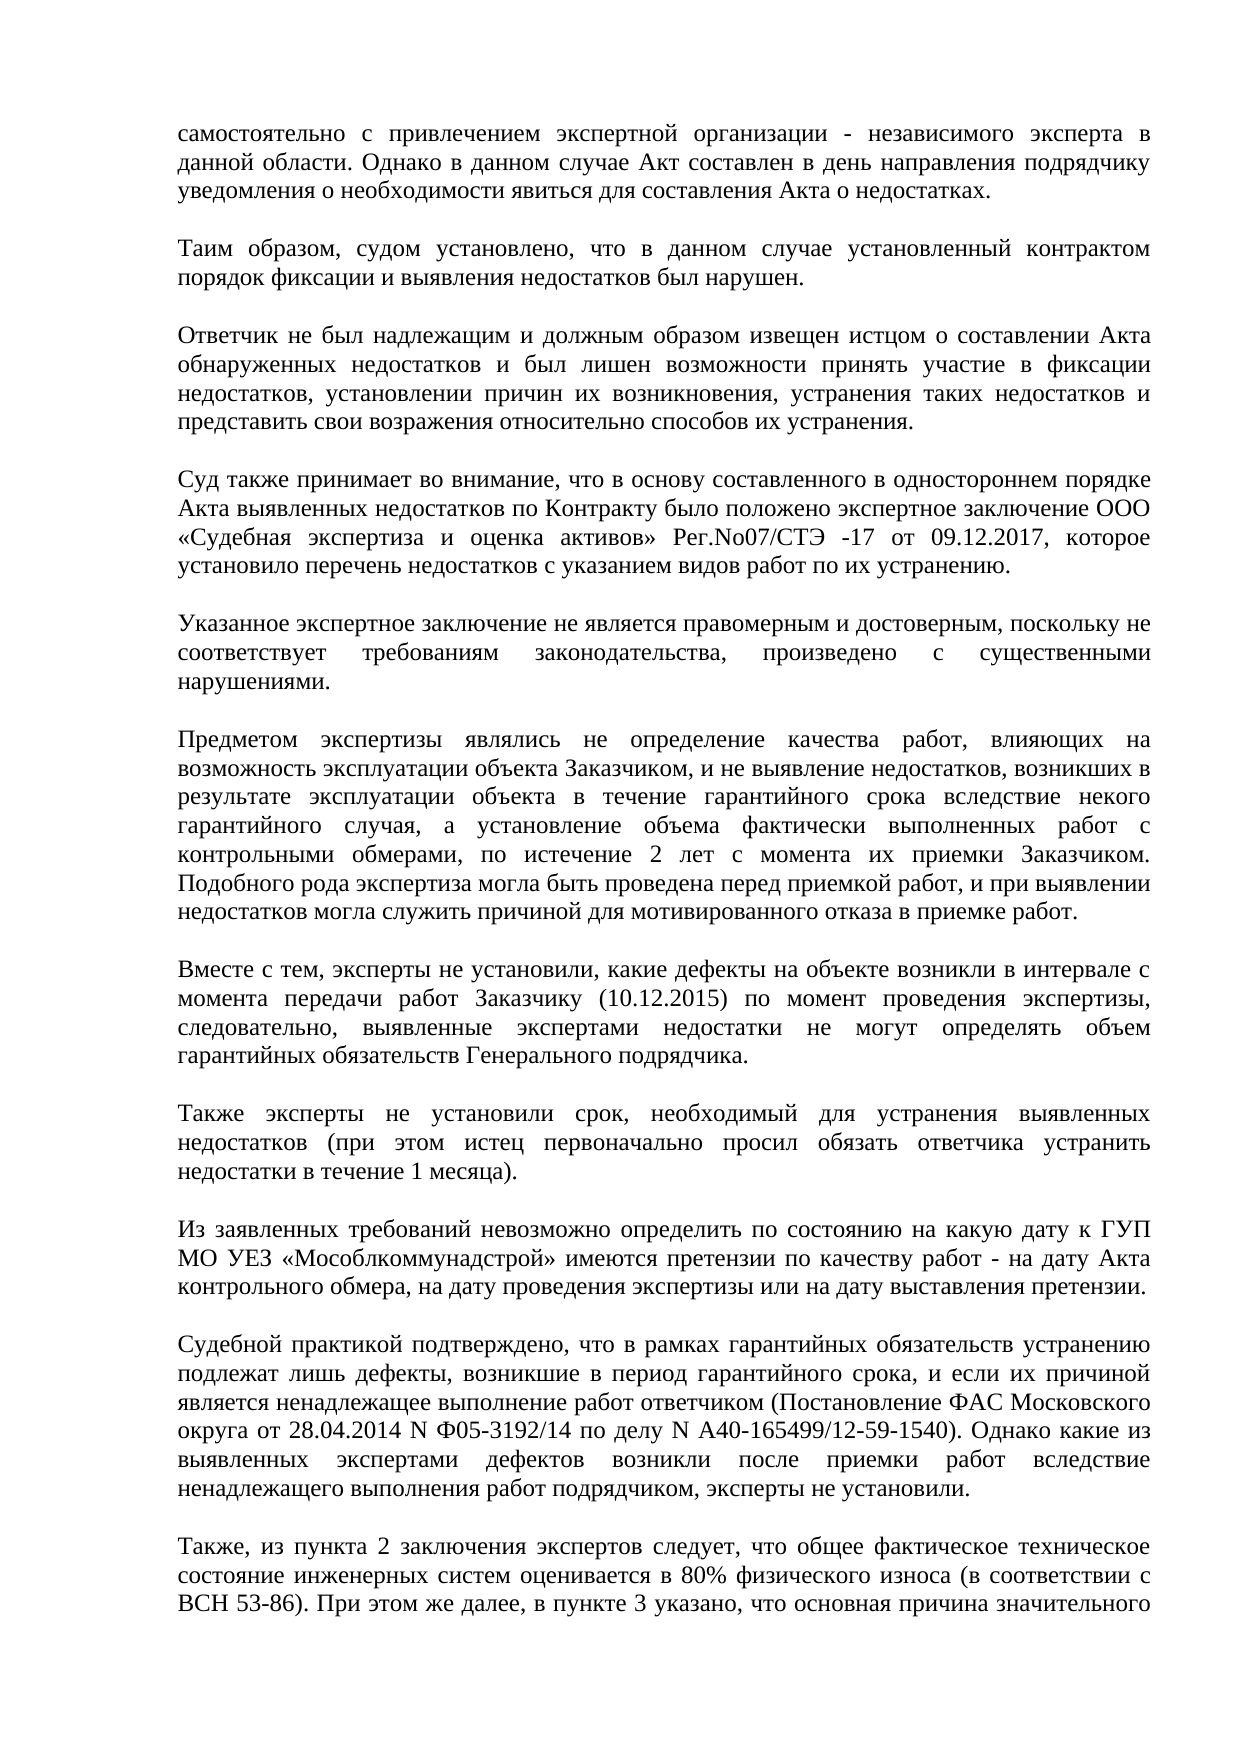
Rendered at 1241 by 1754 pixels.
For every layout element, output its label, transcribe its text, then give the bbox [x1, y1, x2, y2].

text Таим образом, судом установлено, что в данном случае установленный контрактом порядок фиксации и выявления недостатков был нарушен. [177, 233, 1152, 291]
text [177, 1531, 1152, 1617]
text Судебной практикой подтверждено, что в рамках гарантийных обязательств устранению подлежат лишь дефекты, возникшие в период гарантийного срока, и если их причиной является ненадлежащее выполнение работ ответчиком (Постановление ФАС Московского округа от 28.04.2014 N Ф05-3192/14 по делу N А40-165499/12-59-1540). Однако какие из выявленных экспертами дефектов возникли после приемки работ вследствие ненадлежащего выполнения работ подрядчиком, эксперты не установили. [177, 1329, 1152, 1502]
text Из заявленных требований невозможно определить по состоянию на какую дату к ГУП МО УЕЗ «Мособлкоммунадстрой» имеются претензии по качеству работ - на дату Акта контрольного обмера, на дату проведения экспертизы или на дату выставления претензии. [177, 1214, 1152, 1300]
text Предметом экспертизы являлись не определение качества работ, влияющих на возможность эксплуатации объекта Заказчиком, и не выявление недостатков, возникших в результате эксплуатации объекта в течение гарантийного срока вследствие некого гарантийного случая, а установление объема фактически выполненных работ с контрольными обмерами, по истечение 2 лет с момента их приемки Заказчиком. Подобного рода экспертиза могла быть проведена перед приемкой работ, и при выявлении недостатков могла служить причиной для мотивированного отказа в приемке работ. [177, 724, 1152, 925]
text Суд также принимает во внимание, что в основу составленного в одностороннем порядке Акта выявленных недостатков по Контракту было положено экспертное заключение ООО «Судебная экспертиза и оценка активов» Рег.No07/СТЭ -17 от 09.12.2017, которое установило перечень недостатков с указанием видов работ по их устранению. [177, 464, 1152, 579]
text Ответчик не был надлежащим и должным образом извещен истцом о составлении Акта обнаруженных недостатков и был лишен возможности принять участие в фиксации недостатков, установлении причин их возникновения, устранения таких недостатков и представить свои возражения относительно способов их устранения. [177, 320, 1152, 435]
text Также эксперты не установили срок, необходимый для устранения выявленных недостатков (при этом истец первоначально просил обязать ответчика устранить недостатки в течение 1 месяца). [177, 1098, 1152, 1185]
text Указанное экспертное заключение не является правомерным и достоверным, поскольку не соответствует требованиям законодательства, произведено с существенными нарушениями. [177, 608, 1152, 695]
text Вместе с тем, эксперты не установили, какие дефекты на объекте возникли в интервале с момента передачи работ Заказчику (10.12.2015) по момент проведения экспертизы, следовательно, выявленные экспертами недостатки не могут определять объем гарантийных обязательств Генерального подрядчика. [177, 954, 1152, 1069]
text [177, 118, 1152, 204]
